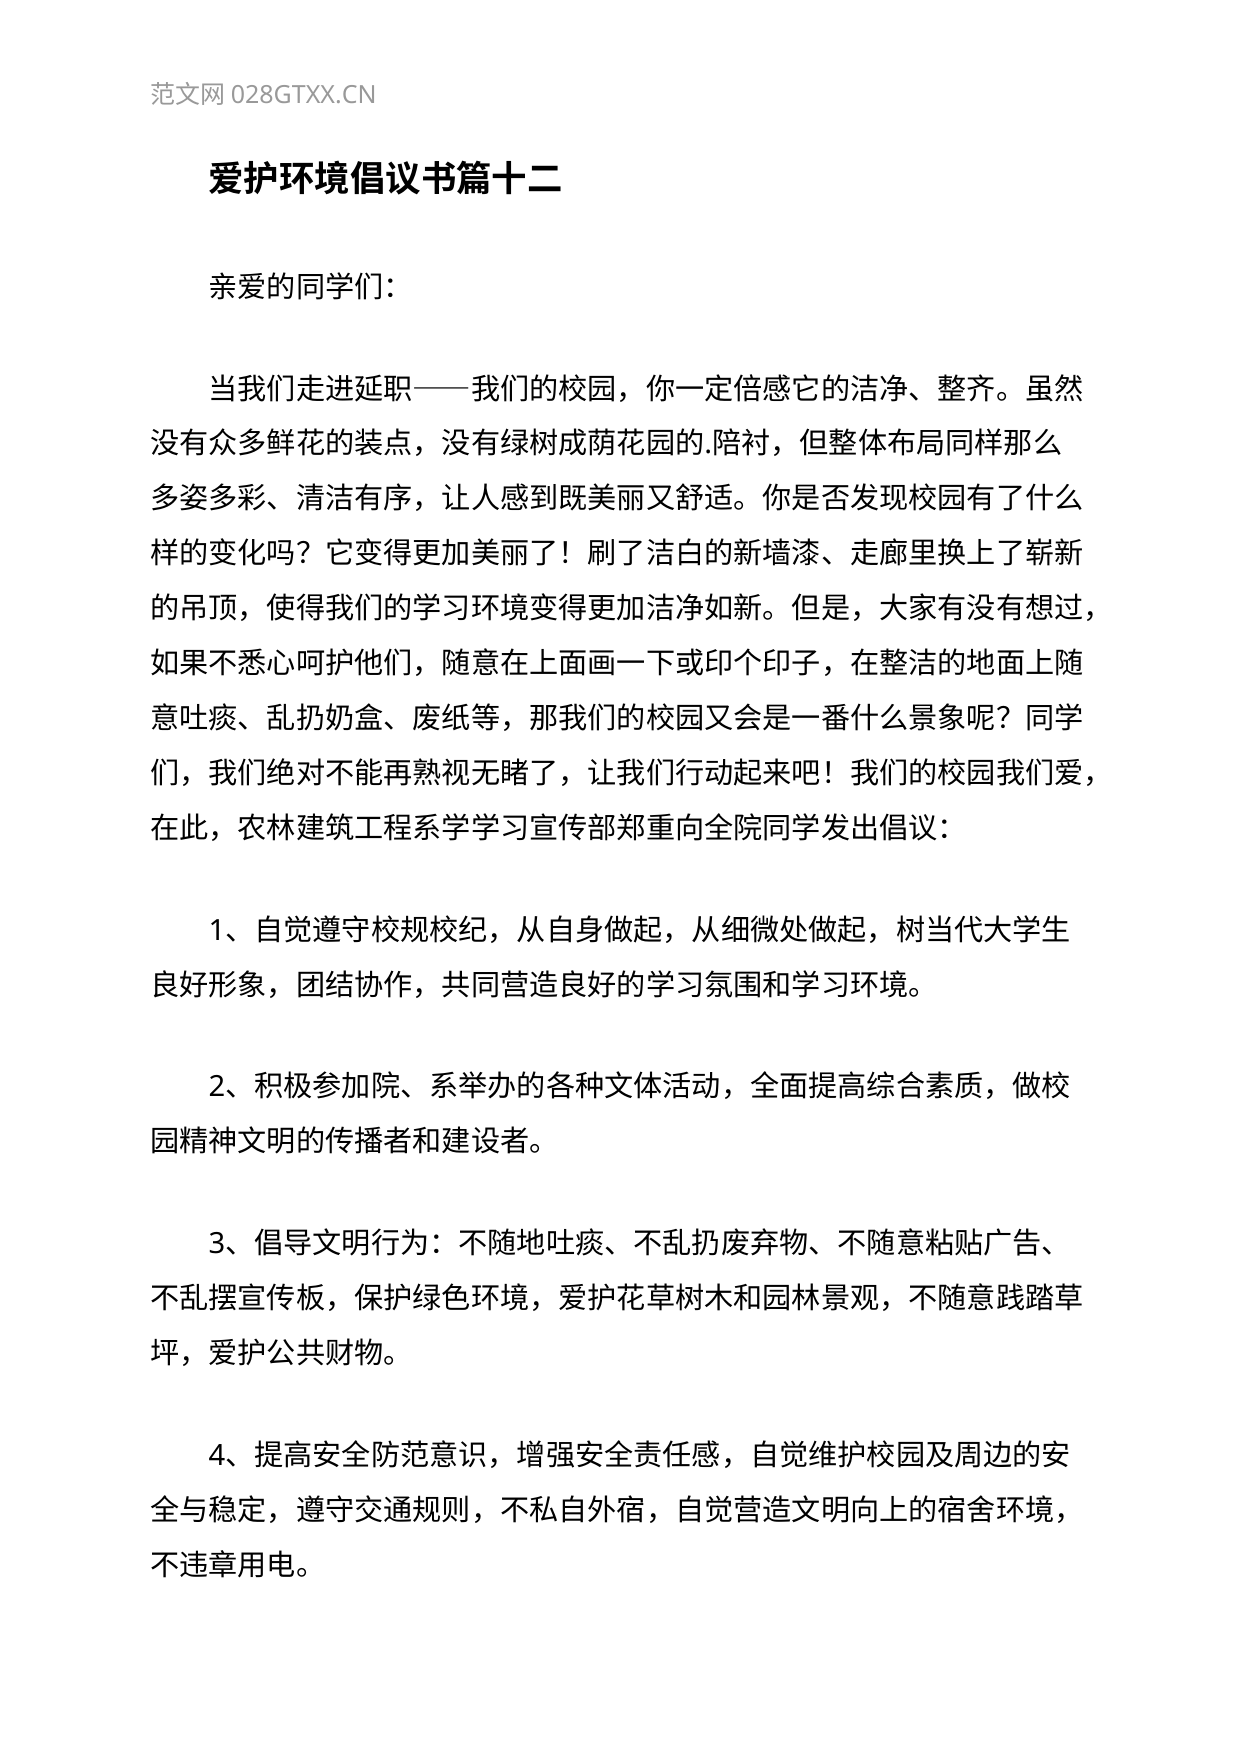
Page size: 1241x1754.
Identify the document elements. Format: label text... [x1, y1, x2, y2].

text 当我们走进延职——我们的校园，你一定倍感它的洁净、整齐。虽然没有众多鲜花的装点，没有绿树成荫花园的.陪衬，但整体布局同样那么多姿多彩、清洁有序，让人感到既美丽又舒适。你是否发现校园有了什么样的变化吗？它变得更加美丽了！刷了洁白的新墙漆、走廊里换上了崭新的吊顶，使得我们的学习环境变得更加洁净如新。但是，大家有没有想过，如果不悉心呵护他们，随意在上面画一下或印个印子，在整洁的地面上随意吐痰、乱扔奶盒、废纸等，那我们的校园又会是一番什么景象呢？同学们，我们绝对不能再熟视无睹了，让我们行动起来吧！我们的校园我们爱，在此，农林建筑工程系学学习宣传部郑重向全院同学发出倡议： [150, 365, 1090, 847]
text 3、倡导文明行为：不随地吐痰、不乱扔废弃物、不随意粘贴广告、不乱摆宣传板，保护绿色环境，爱护花草树木和园林景观，不随意践踏草坪，爱护公共财物。 [150, 1220, 1090, 1372]
text 1、自觉遵守校规校纪，从自身做起，从细微处做起，树当代大学生良好形象，团结协作，共同营造良好的学习氛围和学习环境。 [150, 906, 1090, 1003]
text 2、积极参加院、系举办的各种文体活动，全面提高综合素质，做校园精神文明的传播者和建设者。 [150, 1063, 1090, 1160]
text 爱护环境倡议书篇十二 [150, 150, 1090, 201]
text 4、提高安全防范意识，增强安全责任感，自觉维护校园及周边的安全与稳定，遵守交通规则，不私自外宿，自觉营造文明向上的宿舍环境，不违章用电。 [150, 1431, 1090, 1584]
text 亲爱的同学们： [150, 263, 1090, 306]
